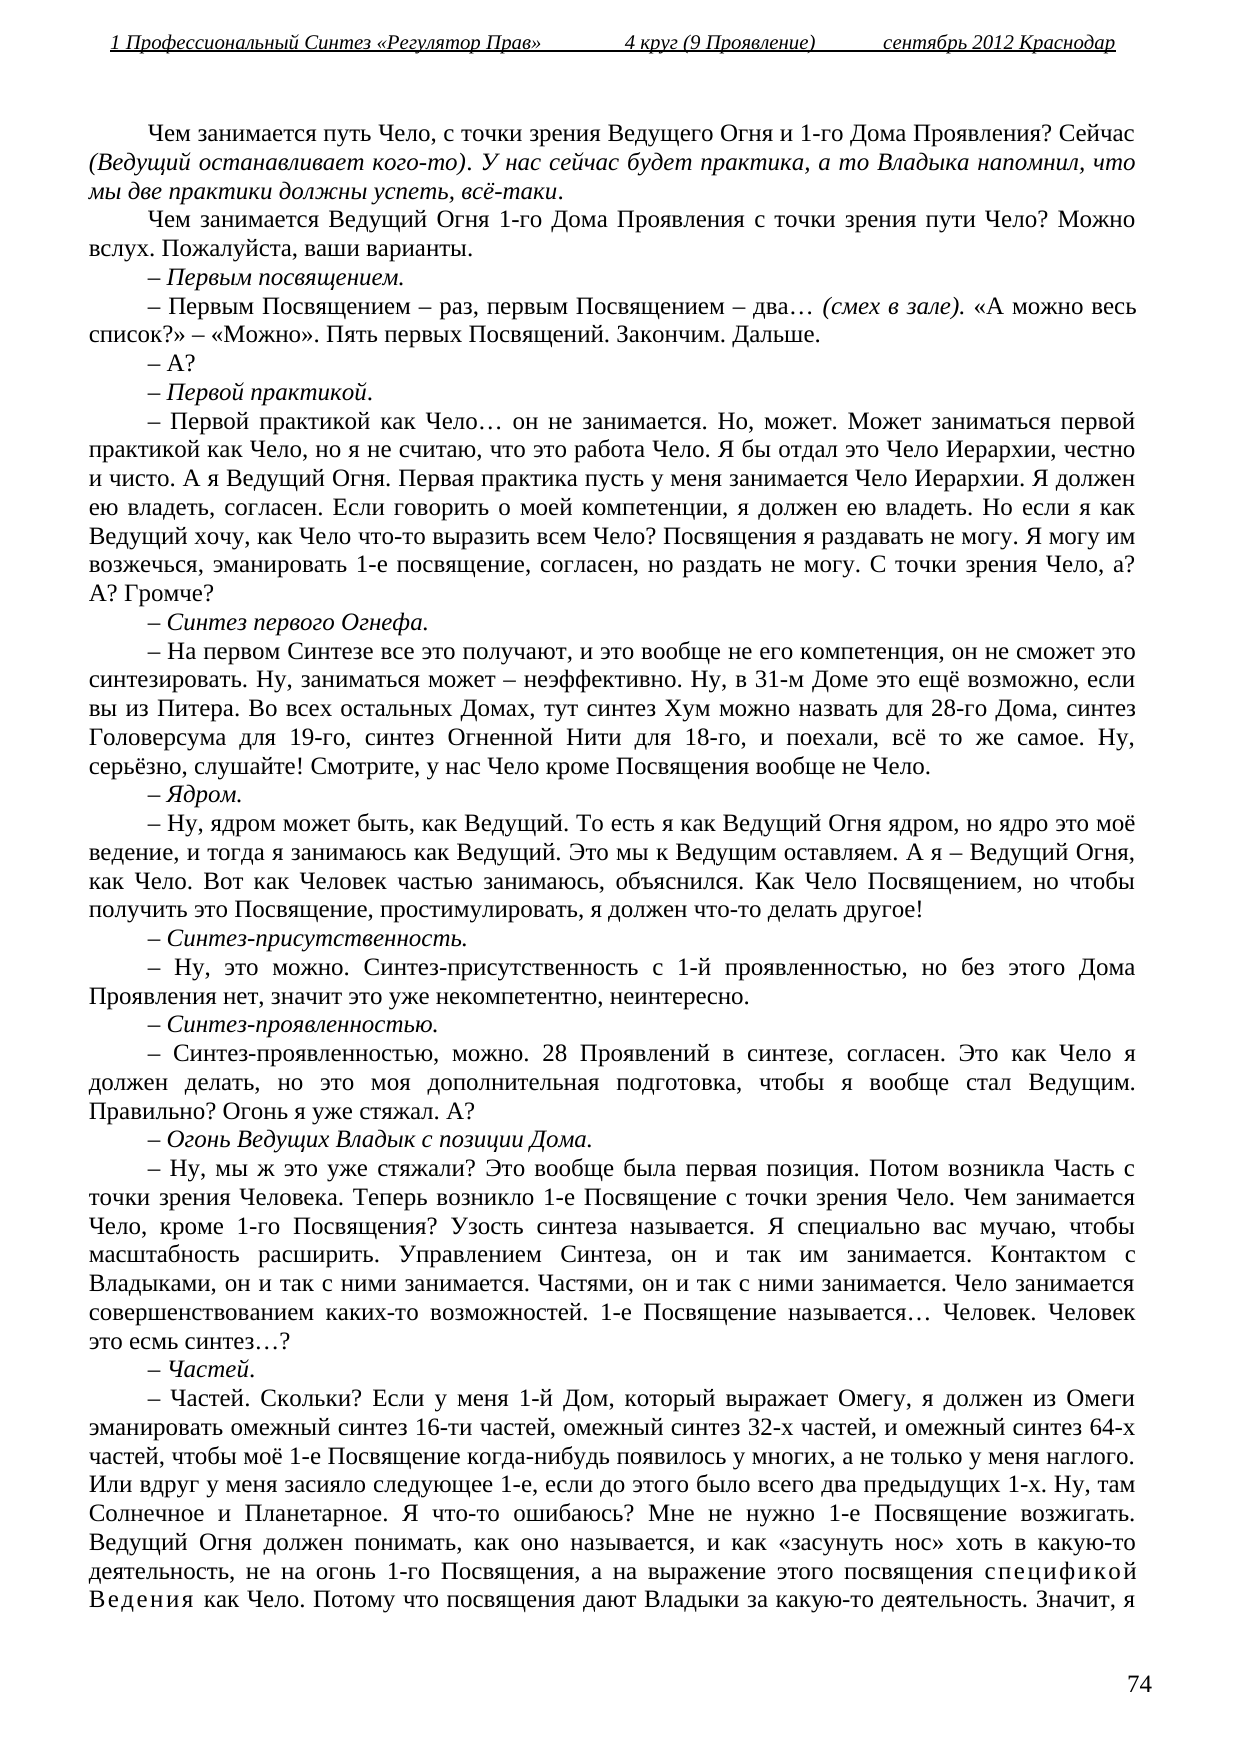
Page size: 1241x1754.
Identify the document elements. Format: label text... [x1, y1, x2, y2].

text – Ну, это можно. Синтез-присутственность с 1-й проявленностью, но без этого Дома Проявления нет, значит это уже некомпетентно, неинтересно. [88, 952, 1137, 1009]
text – Синтез-проявленностью, можно. 28 Проявлений в синтезе, согласен. Это как Чело я должен делать, но это моя дополнительная подготовка, чтобы я вообще стал Ведущим. Правильно? Огонь я уже стяжал. А? [88, 1038, 1137, 1124]
text Чем занимается путь Чело, с точки зрения Ведущего Огня и 1-го Дома Проявления? Сейчас (Ведущий останавливает кого-то). У нас сейчас будет практика, а то Владыка напомнил, что мы две практики должны успеть, всё-таки. [88, 118, 1137, 204]
text – Ядром. [88, 779, 1137, 808]
text – А? [88, 348, 1137, 377]
text – Ну, мы ж это уже стяжали? Это вообще была первая позиция. Потом возникла Часть с точки зрения Человека. Теперь возникло 1-е Посвящение с точки зрения Чело. Чем занимается Чело, кроме 1-го Посвящения? Узость синтеза называется. Я специально вас мучаю, чтобы масштабность расширить. Управлением Синтеза, он и так им занимается. Контактом с Владыками, он и так с ними занимается. Частями, он и так с ними занимается. Чело занимается совершенствованием каких-то возможностей. 1-е Посвящение называется… Человек. Человек это есмь синтез…? [88, 1153, 1137, 1354]
text Чем занимается Ведущий Огня 1-го Дома Проявления с точки зрения пути Чело? Можно вслух. Пожалуйста, ваши варианты. [88, 204, 1137, 262]
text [88, 1383, 1137, 1613]
text – Ну, ядром может быть, как Ведущий. То есть я как Ведущий Огня ядром, но ядро это моё ведение, и тогда я занимаюсь как Ведущий. Это мы к Ведущим оставляем. А я – Ведущий Огня, как Чело. Вот как Человек частью занимаюсь, объяснился. Как Чело Посвящением, но чтобы получить это Посвящение, простимулировать, я должен что-то делать другое! [88, 808, 1137, 923]
text – Первой практикой как Чело… он не занимается. Но, может. Может заниматься первой практикой как Чело, но я не считаю, что это работа Чело. Я бы отдал это Чело Иерархии, честно и чисто. А я Ведущий Огня. Первая практика пусть у меня занимается Чело Иерархии. Я должен ею владеть, согласен. Если говорить о моей компетенции, я должен ею владеть. Но если я как Ведущий хочу, как Чело что-то выразить всем Чело? Посвящения я раздавать не могу. Я могу им возжечься, эманировать 1-е посвящение, согласен, но раздать не могу. С точки зрения Чело, а? А? Громче? [88, 406, 1137, 607]
text – Синтез первого Огнефа. [88, 607, 1137, 636]
text – Первым Посвящением – раз, первым Посвящением – два… (смех в зале). «А можно весь список?» – «Можно». Пять первых Посвящений. Закончим. Дальше. [88, 291, 1137, 348]
text – Огонь Ведущих Владык с позиции Дома. [88, 1124, 1137, 1153]
text – На первом Синтезе все это получают, и это вообще не его компетенция, он не сможет это синтезировать. Ну, заниматься может – неэффективно. Ну, в 31-м Доме это ещё возможно, если вы из Питера. Во всех остальных Домах, тут синтез Хум можно назвать для 28-го Дома, синтез Головерсума для 19-го, синтез Огненной Нити для 18-го, и поехали, всё то же самое. Ну, серьёзно, слушайте! Смотрите, у нас Чело кроме Посвящения вообще не Чело. [88, 636, 1137, 779]
text – Частей. [88, 1354, 1137, 1383]
text – Первым посвящением. [88, 262, 1137, 291]
text – Синтез-присутственность. [88, 923, 1137, 952]
text – Первой практикой. [88, 377, 1137, 406]
text – Синтез-проявленностью. [88, 1009, 1137, 1038]
